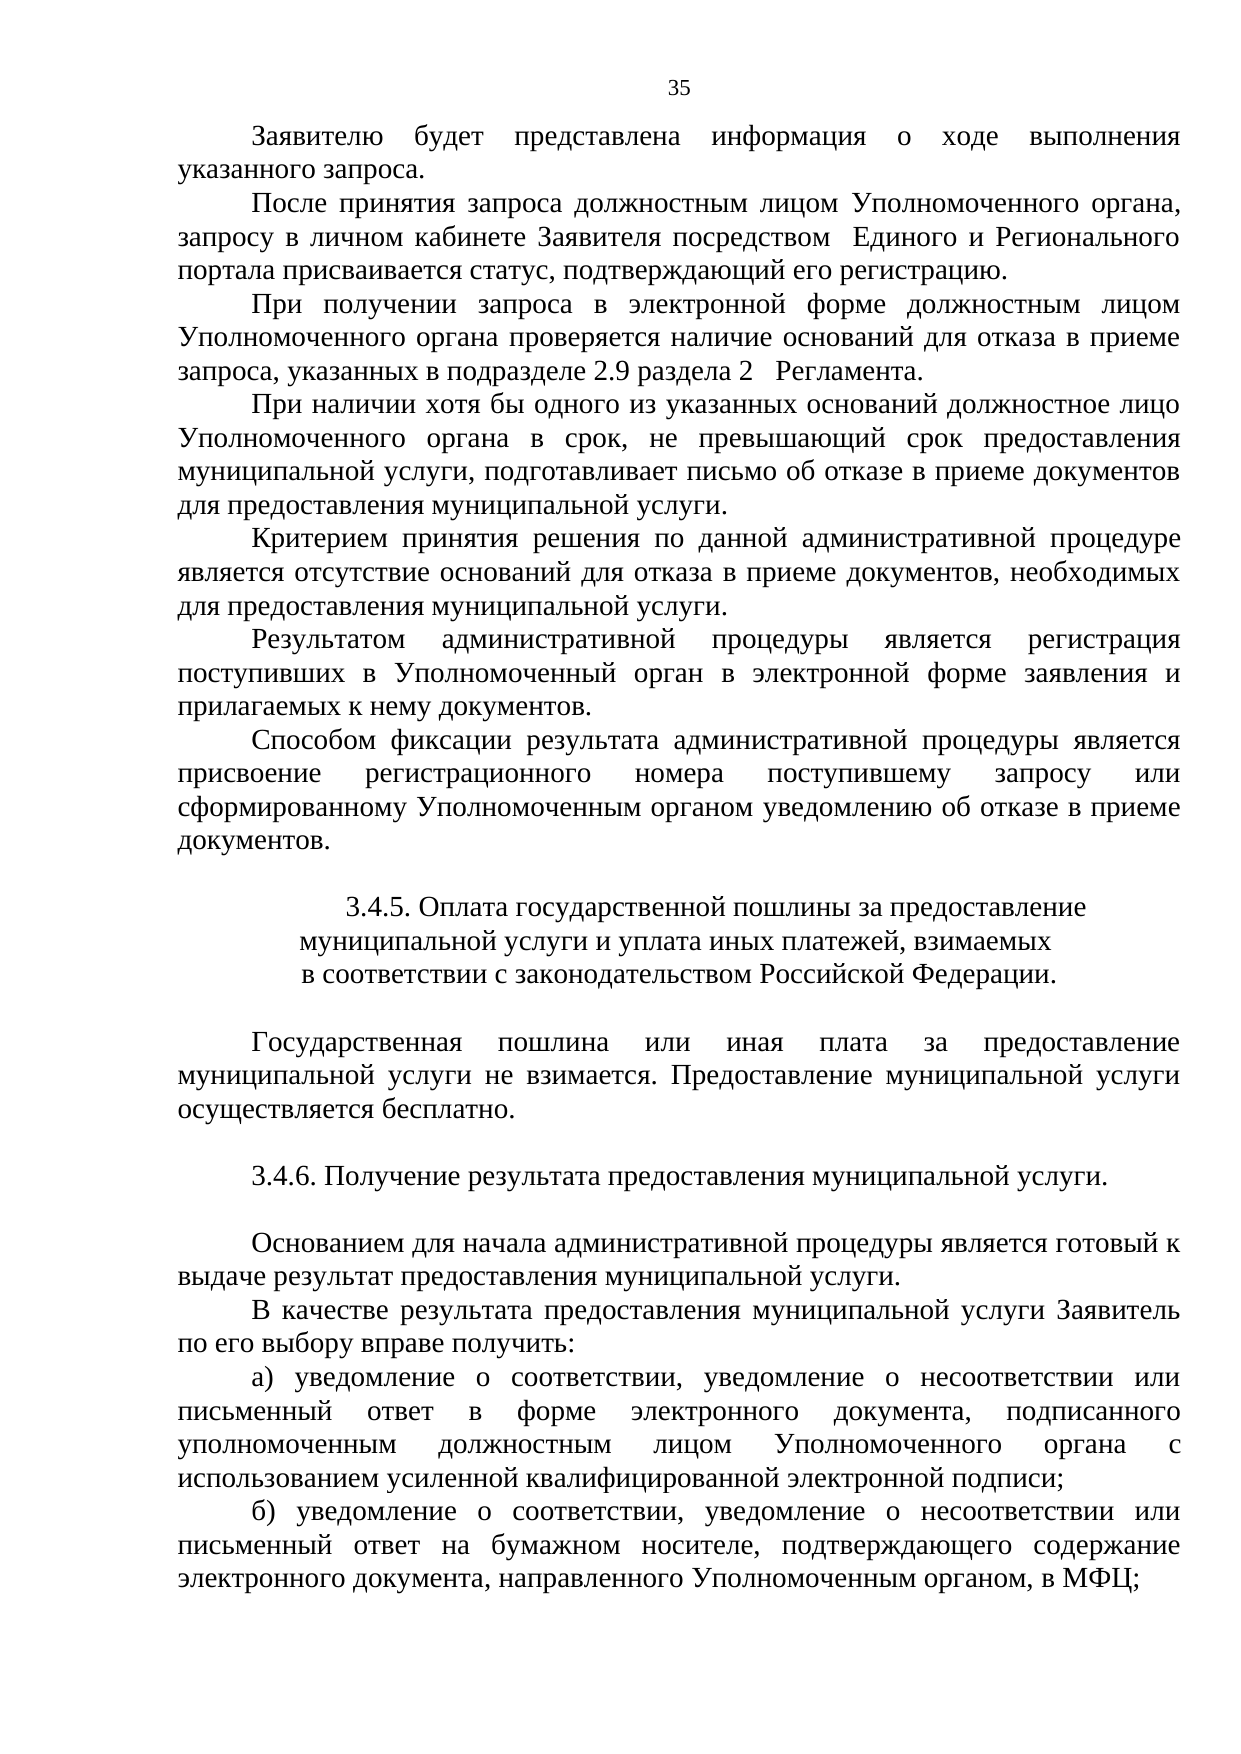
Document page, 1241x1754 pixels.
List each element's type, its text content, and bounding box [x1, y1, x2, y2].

text 3.4.5. Оплата государственной пошлины за предоставление муниципальной услуги и уплата иных платежей, взимаемых в соответствии с законодательством Российской Федерации. [177, 889, 1181, 990]
text Критерием принятия решения по данной административной процедуре является отсутствие оснований для отказа в приеме документов, необходимых для предоставления муниципальной услуги. [177, 521, 1181, 621]
text б) уведомление о соответствии, уведомление о несоответствии или письменный ответ на бумажном носителе, подтверждающего содержание электронного документа, направленного Уполномоченным органом, в МФЦ; [177, 1527, 1181, 1594]
text Государственная пошлина или иная плата за предоставление муниципальной услуги не взимается. Предоставление муниципальной услуги осуществляется бесплатно. [177, 1024, 1181, 1124]
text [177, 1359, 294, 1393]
text а) уведомление о соответствии, уведомление о несоответствии или письменный ответ в форме электронного документа, подписанного уполномоченным должностным лицом Уполномоченного органа с использованием усиленной квалифицированной электронной подписи; [177, 1393, 1181, 1493]
text После принятия запроса должностным лицом Уполномоченного органа, запросу в личном кабинете Заявителя посредством Единого и Регионального портала присваивается статус, подтверждающий его регистрацию. [177, 185, 1181, 286]
text Заявителю будет представлена информация о ходе выполнения указанного запроса. [177, 118, 1181, 185]
text Способом фиксации результата административной процедуры является присвоение регистрационного номера поступившему запросу или сформированному Уполномоченным органом уведомлению об отказе в приеме документов. [177, 722, 1181, 856]
text 3.4.6. Получение результата предоставления муниципальной услуги. [177, 1158, 1181, 1191]
text При получении запроса в электронной форме должностным лицом Уполномоченного органа проверяется наличие оснований для отказа в приеме запроса, указанных в подразделе 2.9 раздела 2 Регламента. [177, 286, 1181, 386]
text Основанием для начала административной процедуры является готовый к выдаче результат предоставления муниципальной услуги. [177, 1225, 1181, 1292]
text При наличии хотя бы одного из указанных оснований должностное лицо Уполномоченного органа в срок, не превышающий срок предоставления муниципальной услуги, подготавливает письмо об отказе в приеме документов для предоставления муниципальной услуги. [177, 386, 1181, 521]
text Результатом административной процедуры является регистрация поступивших в Уполномоченный орган в электронной форме заявления и прилагаемых к нему документов. [177, 621, 1181, 722]
text В качестве результата предоставления муниципальной услуги Заявитель по его выбору вправе получить: [177, 1292, 1181, 1359]
